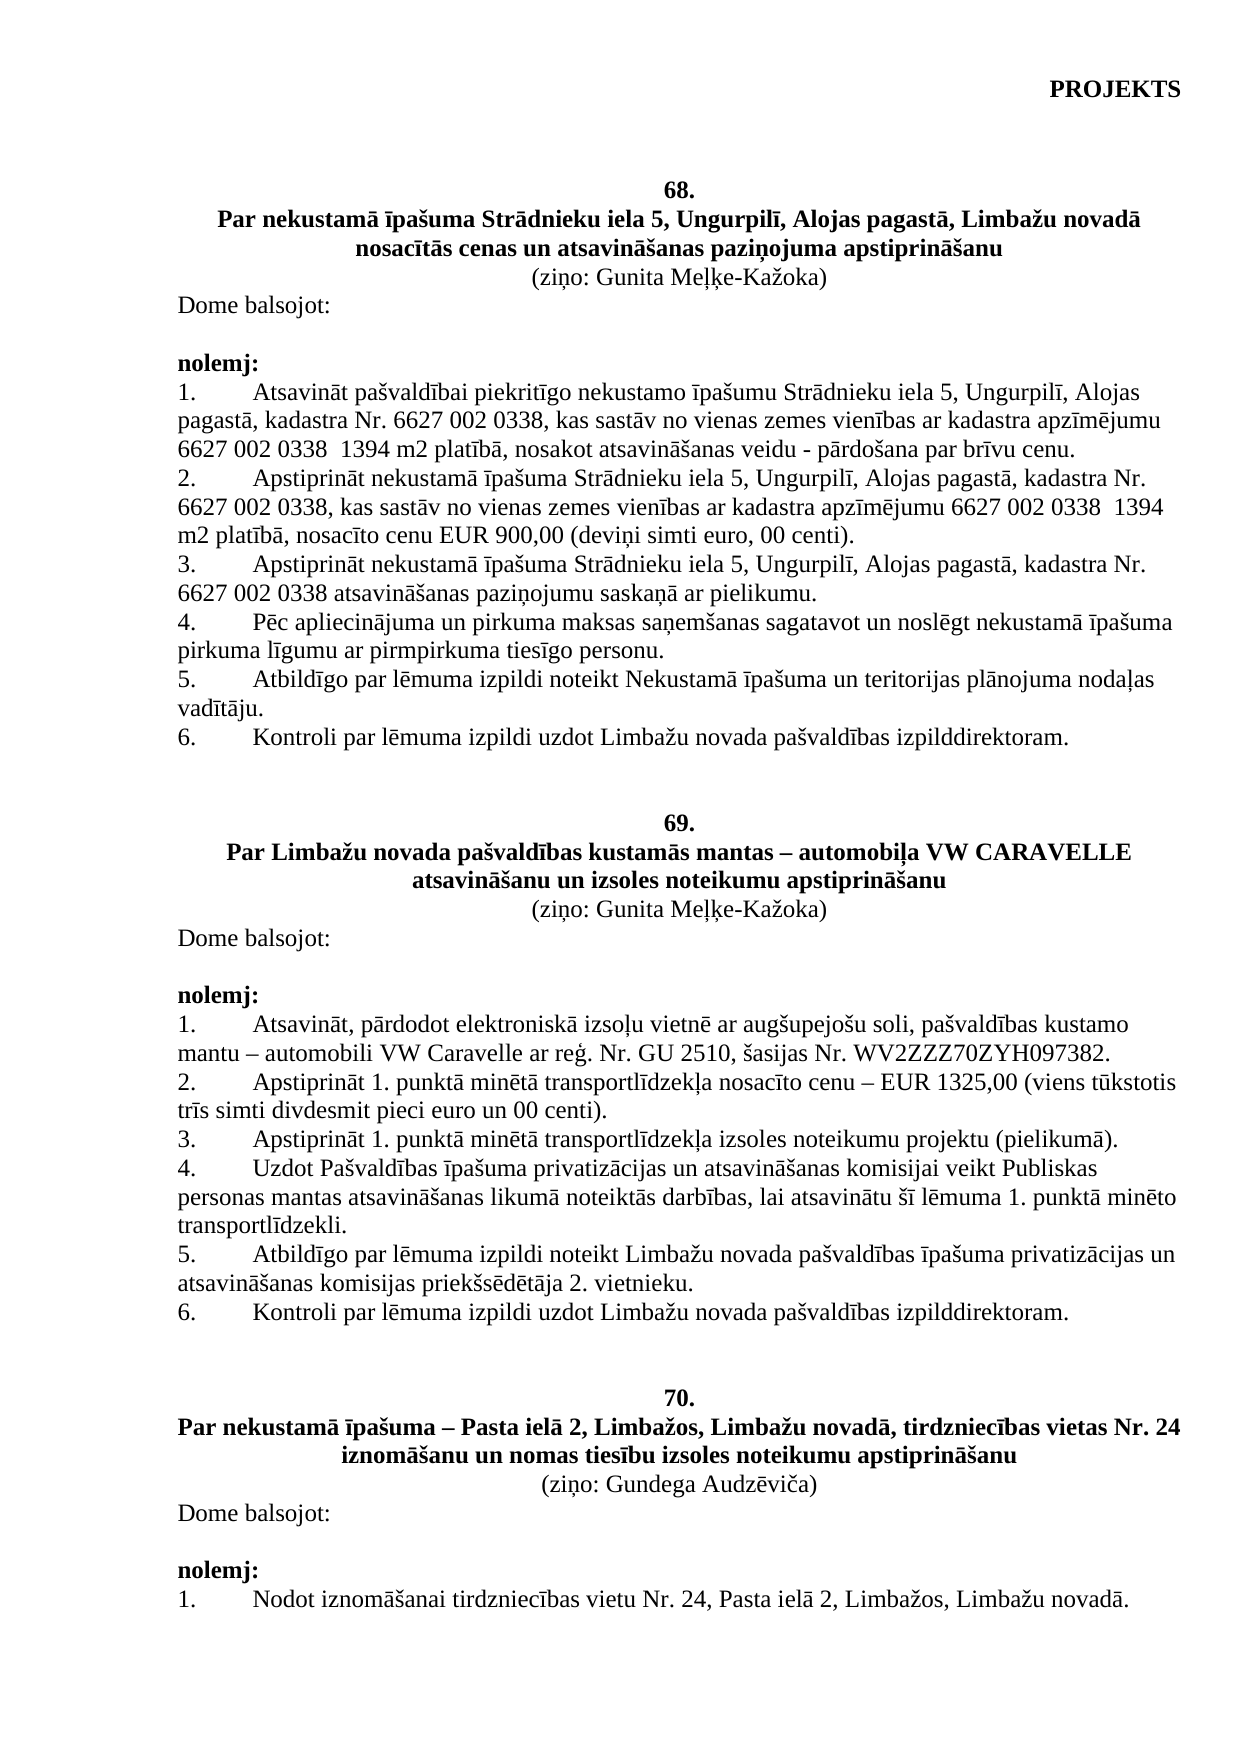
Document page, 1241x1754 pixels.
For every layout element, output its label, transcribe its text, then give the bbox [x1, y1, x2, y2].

text Par Limbažu novada pašvaldības kustamās mantas – automobiļa VW CARAVELLE atsavināšanu un izsoles noteikumu apstiprināšanu [177, 837, 1181, 894]
text nolemj: [177, 981, 1181, 1009]
text Dome balsojot: [177, 1498, 1181, 1527]
text nolemj: [177, 348, 1181, 377]
text 1. Nodot iznomāšanai tirdzniecības vietu Nr. 24, Pasta ielā 2, Limbažos, Limbažu novadā. [177, 1584, 1181, 1613]
text Par nekustamā īpašuma – Pasta ielā 2, Limbažos, Limbažu novadā, tirdzniecības vietas Nr. 24 iznomāšanu un nomas tiesību izsoles noteikumu apstiprināšanu [177, 1412, 1181, 1469]
text 6. Kontroli par lēmuma izpildi uzdot Limbažu novada pašvaldības izpilddirektoram. [177, 722, 1181, 751]
text (ziņo: Gundega Audzēviča) [177, 1469, 1181, 1498]
text nolemj: [177, 1556, 1181, 1584]
text 70. [177, 1383, 1181, 1412]
text 5. Atbildīgo par lēmuma izpildi noteikt Nekustamā īpašuma un teritorijas plānojuma nodaļas vadītāju. [177, 664, 1181, 722]
text 2. Apstiprināt nekustamā īpašuma Strādnieku iela 5, Ungurpilī, Alojas pagastā, kadastra Nr. 6627 002 0338, kas sastāv no vienas zemes vienības ar kadastra apzīmējumu 6627 002 0338 1394 m2 platībā, nosacīto cenu EUR 900,00 (deviņi simti euro, 00 centi). [177, 463, 1181, 549]
text 1. Atsavināt, pārdodot elektroniskā izsoļu vietnē ar augšupejošu soli, pašvaldības kustamo mantu – automobili VW Caravelle ar reģ. Nr. GU 2510, šasijas Nr. WV2ZZZ70ZYH097382. [177, 1009, 1181, 1067]
text 3. Apstiprināt 1. punktā minētā transportlīdzekļa izsoles noteikumu projektu (pielikumā). [177, 1124, 1181, 1153]
text 3. Apstiprināt nekustamā īpašuma Strādnieku iela 5, Ungurpilī, Alojas pagastā, kadastra Nr. 6627 002 0338 atsavināšanas paziņojumu saskaņā ar pielikumu. [177, 549, 1181, 607]
text Dome balsojot: [177, 291, 1181, 319]
text 4. Pēc apliecinājuma un pirkuma maksas saņemšanas sagatavot un noslēgt nekustamā īpašuma pirkuma līgumu ar pirmpirkuma tiesīgo personu. [177, 607, 1181, 664]
text Dome balsojot: [177, 923, 1181, 952]
text 4. Uzdot Pašvaldības īpašuma privatizācijas un atsavināšanas komisijai veikt Publiskas personas mantas atsavināšanas likumā noteiktās darbības, lai atsavinātu šī lēmuma 1. punktā minēto transportlīdzekli. [177, 1153, 1181, 1239]
text (ziņo: Gunita Meļķe-Kažoka) [177, 262, 1181, 291]
text 5. Atbildīgo par lēmuma izpildi noteikt Limbažu novada pašvaldības īpašuma privatizācijas un atsavināšanas komisijas priekšsēdētāja 2. vietnieku. [177, 1239, 1181, 1297]
text 69. [177, 808, 1181, 837]
text 68. [177, 176, 1181, 204]
text 6. Kontroli par lēmuma izpildi uzdot Limbažu novada pašvaldības izpilddirektoram. [177, 1297, 1181, 1326]
text 2. Apstiprināt 1. punktā minētā transportlīdzekļa nosacīto cenu – EUR 1325,00 (viens tūkstotis trīs simti divdesmit pieci euro un 00 centi). [177, 1067, 1181, 1124]
text Par nekustamā īpašuma Strādnieku iela 5, Ungurpilī, Alojas pagastā, Limbažu novadā nosacītās cenas un atsavināšanas paziņojuma apstiprināšanu [177, 204, 1181, 262]
text (ziņo: Gunita Meļķe-Kažoka) [177, 894, 1181, 923]
text 1. Atsavināt pašvaldībai piekritīgo nekustamo īpašumu Strādnieku iela 5, Ungurpilī, Alojas pagastā, kadastra Nr. 6627 002 0338, kas sastāv no vienas zemes vienības ar kadastra apzīmējumu 6627 002 0338 1394 m2 platībā, nosakot atsavināšanas veidu - pārdošana par brīvu cenu. [177, 377, 1181, 463]
